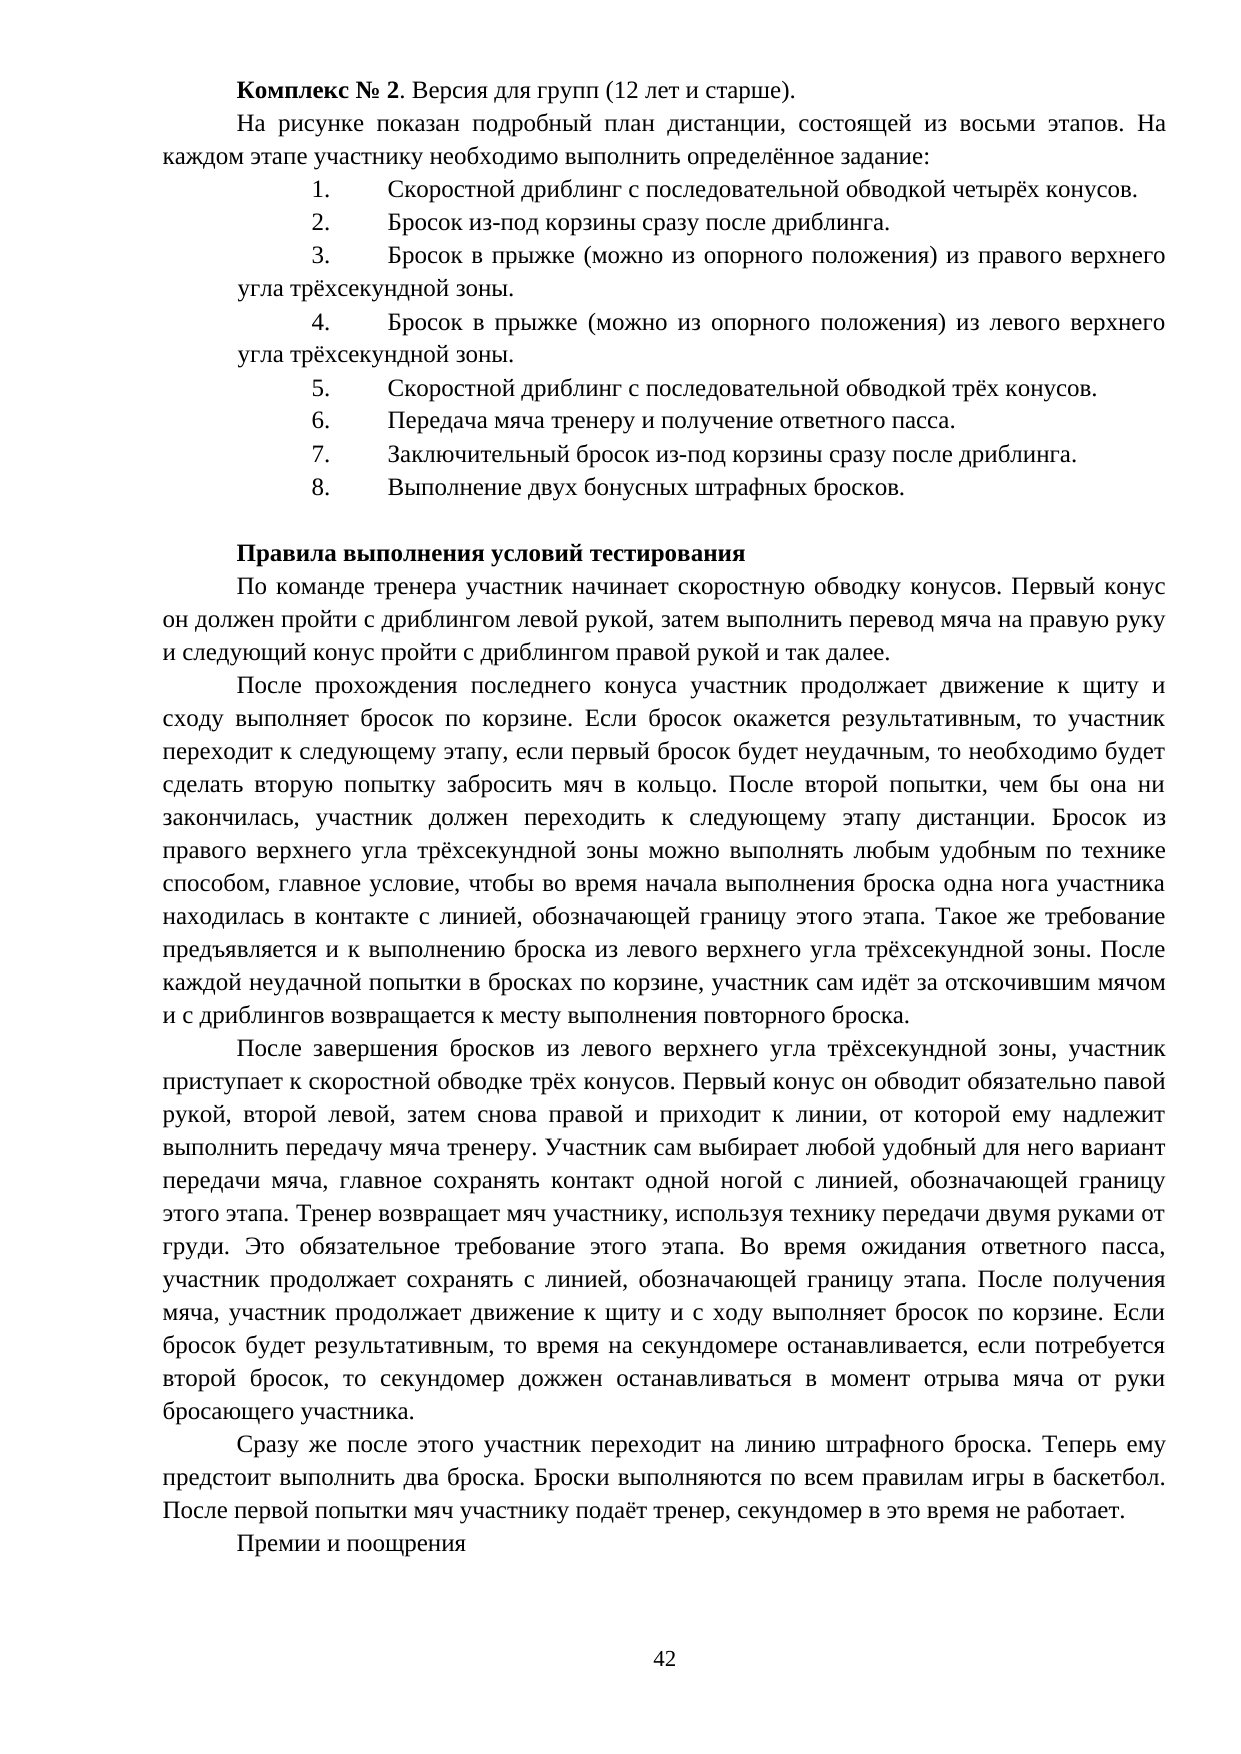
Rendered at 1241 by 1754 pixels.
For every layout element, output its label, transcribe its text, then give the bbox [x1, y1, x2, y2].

text Премии и поощрения [162, 1528, 1167, 1557]
list Заключительный бросок из-под корзины сразу после дриблинга. [237, 439, 1167, 467]
text После прохождения последнего конуса участник продолжает движение к щиту и сходу выполняет бросок по корзине. Если бросок окажется результативным, то участник переходит к следующему этапу, если первый бросок будет неудачным, то необходимо будет сделать вторую попытку забросить мяч в кольцо. После второй попытки, чем бы она ни закончилась, участник должен переходить к следующему этапу дистанции. Бросок из правого верхнего угла трёхсекундной зоны можно выполнять любым удобным по технике способом, главное условие, чтобы во время начала выполнения броска одна нога участника находилась в контакте с линией, обозначающей границу этого этапа. Такое же требование предъявляется и к выполнению броска из левого верхнего угла трёхсекундной зоны. После каждой неудачной попытки в бросках по корзине, участник сам идёт за отскочившим мячом и с дриблингов возвращается к месту выполнения повторного броска. [162, 670, 1167, 1029]
list Бросок в прыжке (можно из опорного положения) из левого верхнего угла трёхсекундной зоны. [237, 307, 1167, 368]
list Бросок из-под корзины сразу после дриблинга. [237, 207, 1167, 236]
text На рисунке показан подробный план дистанции, состоящей из восьми этапов. На каждом этапе участнику необходимо выполнить определённое задание: [162, 108, 1167, 170]
text Сразу же после этого участник переходит на линию штрафного броска. Теперь ему предстоит выполнить два броска. Броски выполняются по всем правилам игры в баскетбол. После первой попытки мяч участнику подаёт тренер, секундомер в это время не работает. [162, 1429, 1167, 1524]
list Скоростной дриблинг с последовательной обводкой трёх конусов. [237, 373, 1167, 401]
text Комплекс № 2. Версия для групп (12 лет и старше). [162, 75, 1167, 104]
text После завершения бросков из левого верхнего угла трёхсекундной зоны, участник приступает к скоростной обводке трёх конусов. Первый конус он обводит обязательно павой рукой, второй левой, затем снова правой и приходит к линии, от которой ему надлежит выполнить передачу мяча тренеру. Участник сам выбирает любой удобный для него вариант передачи мяча, главное сохранять контакт одной ногой с линией, обозначающей границу этого этапа. Тренер возвращает мяч участнику, используя технику передачи двумя руками от груди. Это обязательное требование этого этапа. Во время ожидания ответного пасса, участник продолжает сохранять с линией, обозначающей границу этапа. После получения мяча, участник продолжает движение к щиту и с ходу выполняет бросок по корзине. Если бросок будет результативным, то время на секундомере останавливается, если потребуется второй бросок, то секундомер дожжен останавливаться в момент отрыва мяча от руки бросающего участника. [162, 1033, 1167, 1425]
list Бросок в прыжке (можно из опорного положения) из правого верхнего угла трёхсекундной зоны. [237, 241, 1167, 302]
text Правила выполнения условий тестирования [162, 538, 1167, 566]
list Выполнение двух бонусных штрафных бросков. [237, 472, 1167, 500]
list Скоростной дриблинг с последовательной обводкой четырёх конусов. [237, 174, 1167, 203]
text По команде тренера участник начинает скоростную обводку конусов. Первый конус он должен пройти с дриблингом левой рукой, затем выполнить перевод мяча на правую руку и следующий конус пройти с дриблингом правой рукой и так далее. [162, 571, 1167, 666]
list Передача мяча тренеру и получение ответного пасса. [237, 406, 1167, 434]
